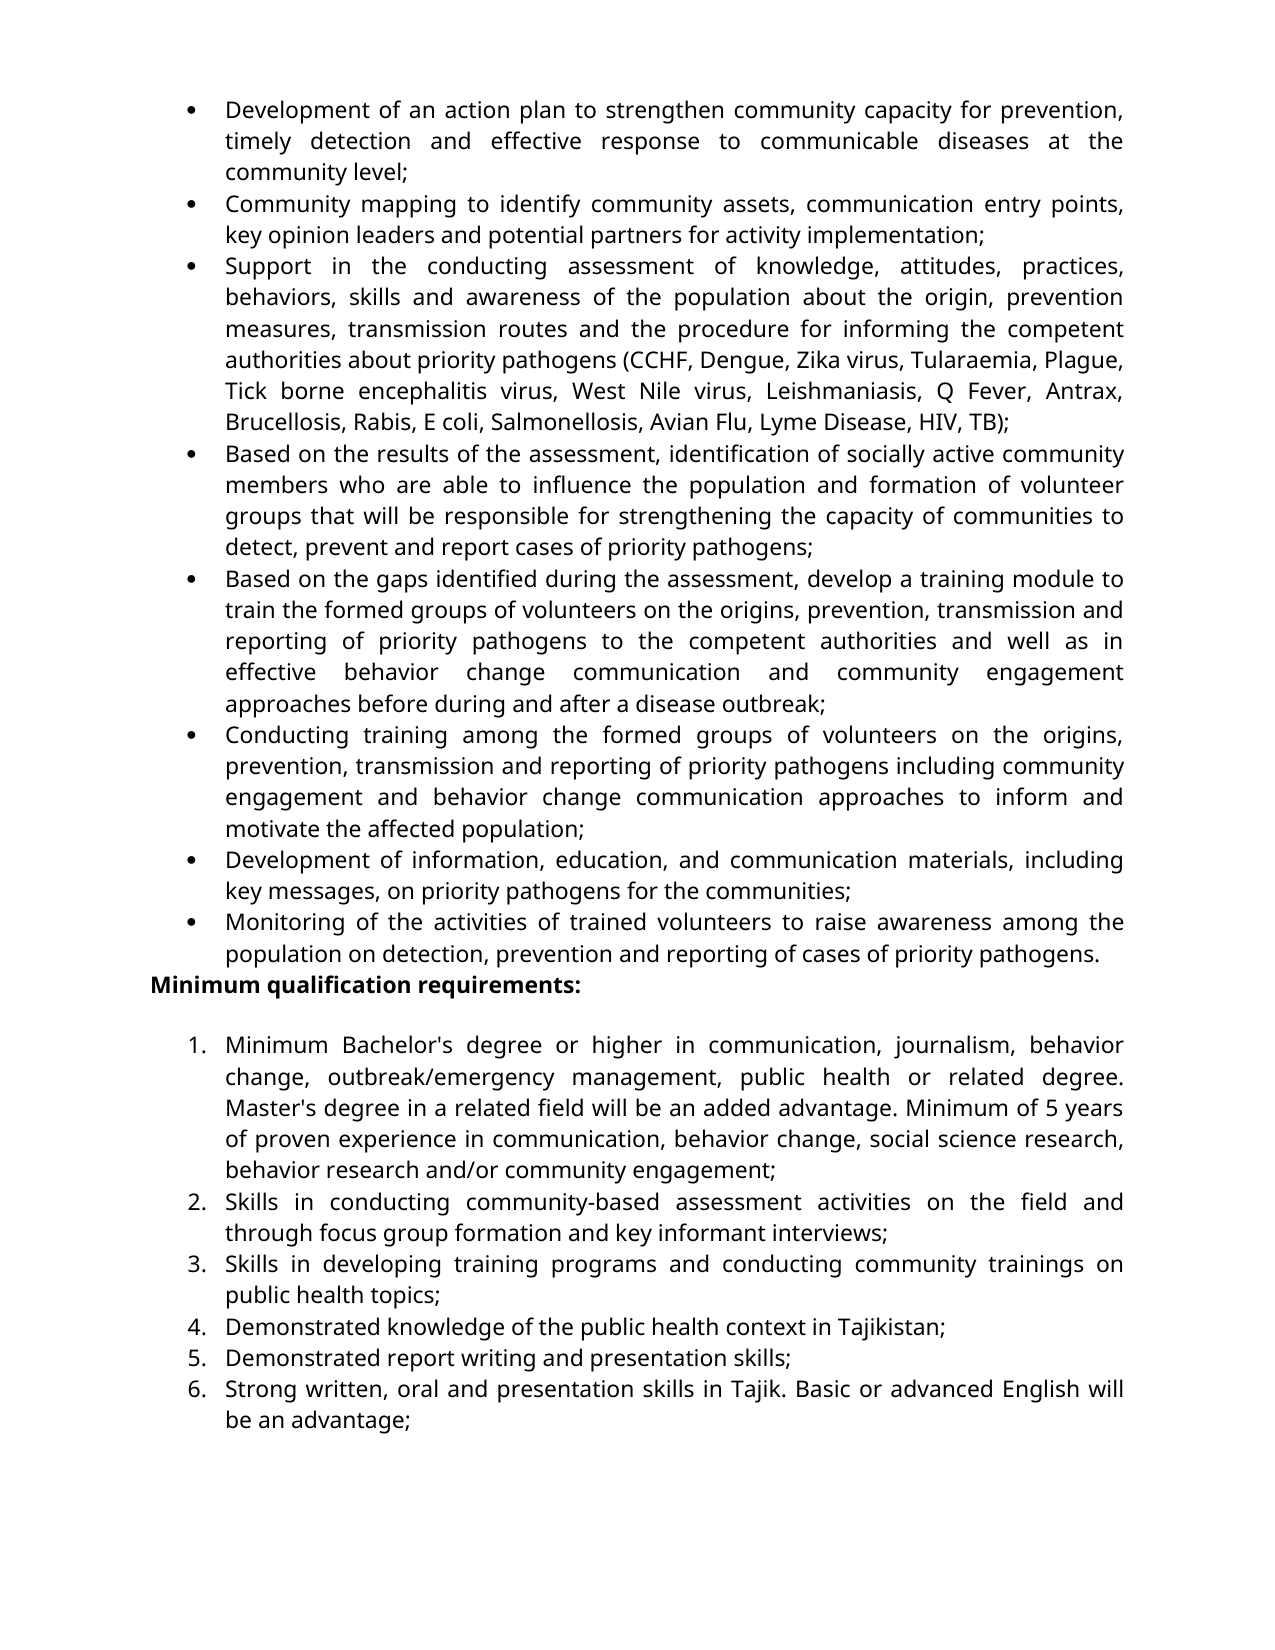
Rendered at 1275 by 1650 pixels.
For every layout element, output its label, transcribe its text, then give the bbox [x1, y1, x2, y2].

list Based on the results of the assessment, identification of socially active community members who are able to influence the population and formation of volunteer groups that will be responsible for strengthening the capacity of communities to detect, prevent and report cases of priority pathogens; [187, 525, 1125, 650]
list Monitoring of the activities of trained volunteers to raise awareness among the population on detection, prevention and reporting of cases of priority pathogens. [187, 1110, 1125, 1173]
list Based on the gaps identified during the assessment, develop a training module to train the formed groups of volunteers on the origins, prevention, transmission and reporting of priority pathogens to the competent authorities and well as in effective behavior change communication and community engagement approaches before during and after a disease outbreak; [187, 679, 1125, 835]
list Development of information, education, and communication materials, including key messages, on priority pathogens for the communities; [187, 1019, 1125, 1081]
list Minimum Bachelor's degree or higher in communication, journalism, behavior change, outbreak/emergency management, public health or related degree. Master's degree in a related field will be an added advantage. Minimum of 5 years of proven experience in communication, behavior change, social science research, behavior research and/or community engagement; [187, 1233, 1125, 1389]
text Minimum qualification requirements: [150, 1173, 1125, 1204]
list Skills in conducting community-based assessment activities on the field and through focus group formation and key informant interviews; [187, 1419, 1125, 1481]
list Conducting training among the formed groups of volunteers on the origins, prevention, transmission and reporting of priority pathogens including community engagement and behavior change communication approaches to inform and motivate the affected population; [187, 864, 1125, 989]
list Development of an action plan to strengthen community capacity for prevention, timely detection and effective response to communicable diseases at the community level; [187, 94, 1125, 187]
list Community mapping to identify community assets, communication entry points, key opinion leaders and potential partners for activity implementation; [187, 217, 1125, 279]
list Support in the conducting assessment of knowledge, attitudes, practices, behaviors, skills and awareness of the population about the origin, prevention measures, transmission routes and the procedure for informing the competent authorities about priority pathogens (CCHF, Dengue, Zika virus, Tularaemia, Plague, Tick borne encephalitis virus, West Nile virus, Leishmaniasis, Q Fever, Antrax, Brucellosis, Rabis, E coli, Salmonellosis, Avian Flu, Lyme Disease, HIV, TB); [187, 308, 1125, 496]
